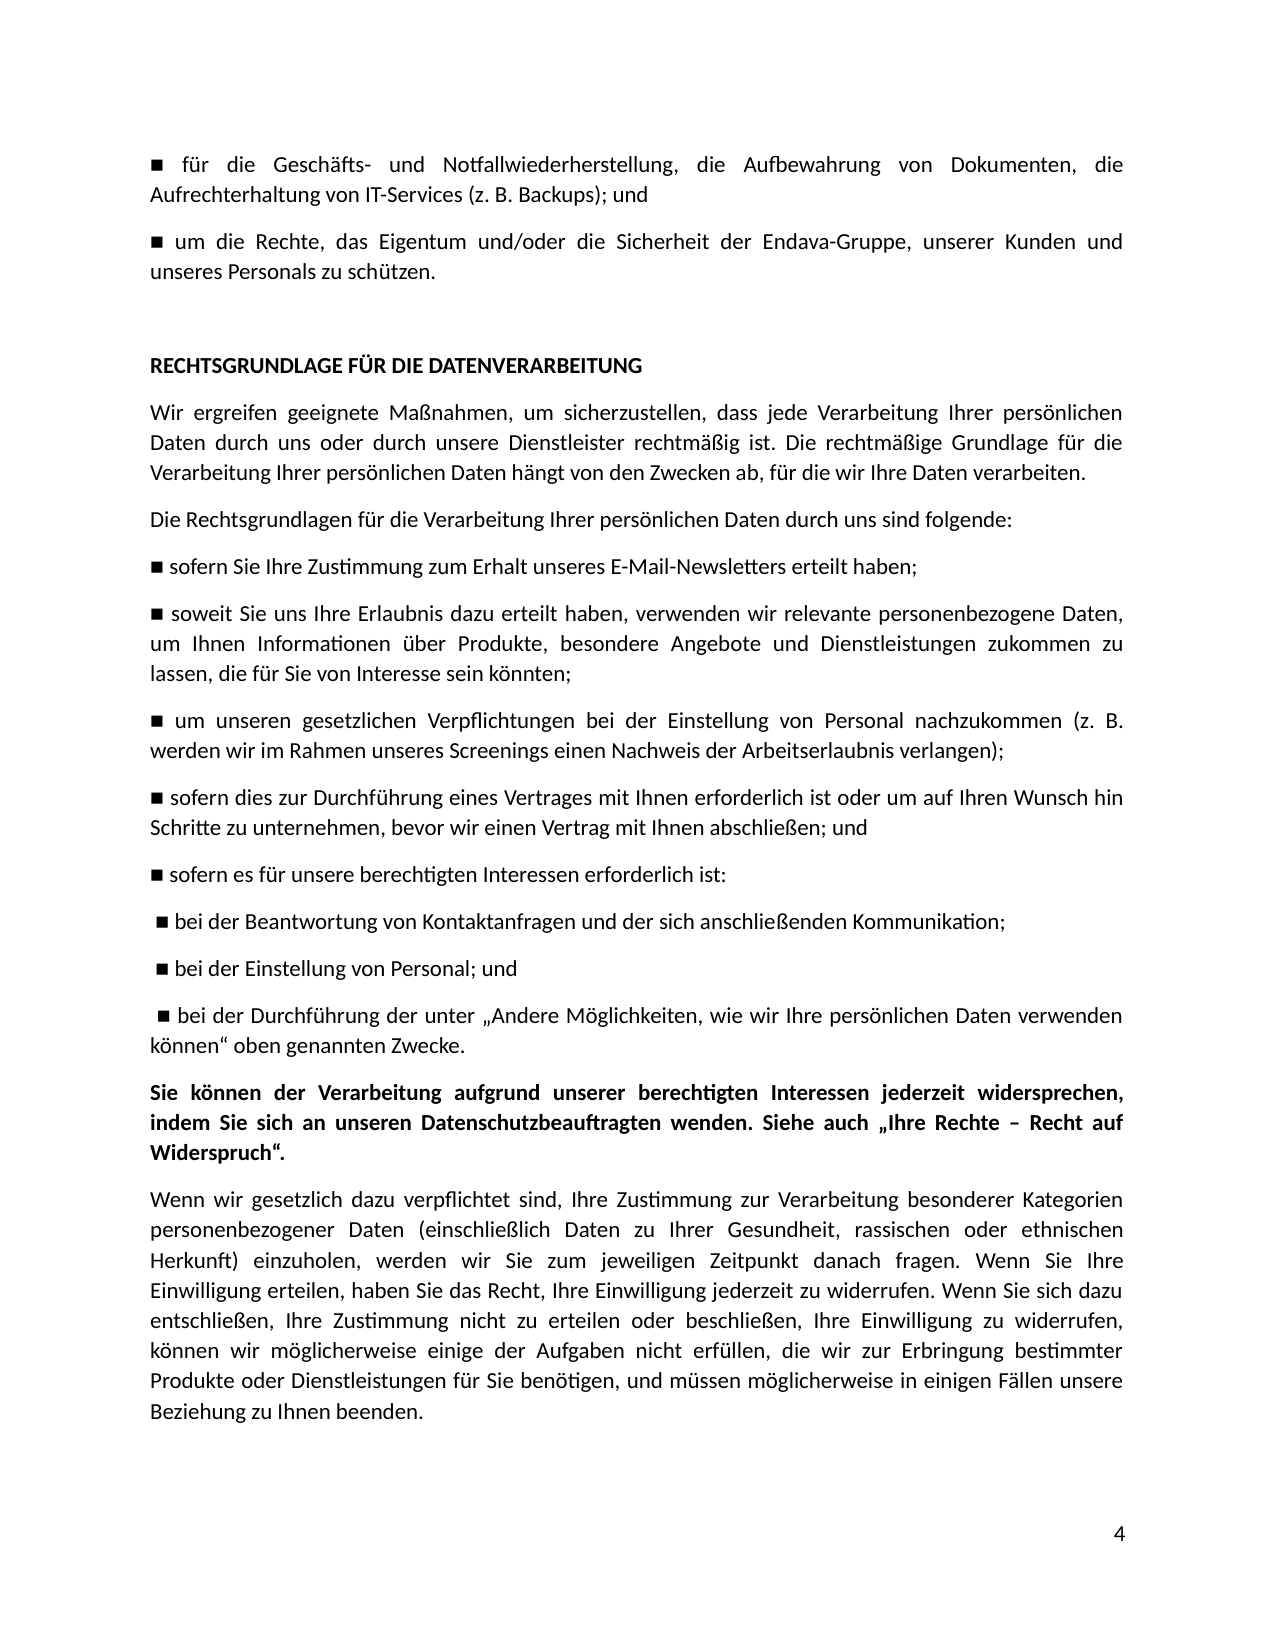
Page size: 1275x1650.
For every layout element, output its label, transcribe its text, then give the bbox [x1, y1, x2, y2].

text ■ sofern dies zur Durchführung eines Vertrages mit Ihnen erforderlich ist oder um auf Ihren Wunsch hin Schritte zu unternehmen, bevor wir einen Vertrag mit Ihnen abschließen; und [150, 783, 1125, 842]
text ■ bei der Einstellung von Personal; und [150, 954, 1125, 982]
text Wenn wir gesetzlich dazu verpflichtet sind, Ihre Zustimmung zur Verarbeitung besonderer Kategorien personenbezogener Daten (einschließlich Daten zu Ihrer Gesundheit, rassischen oder ethnischen Herkunft) einzuholen, werden wir Sie zum jeweiligen Zeitpunkt danach fragen. Wenn Sie Ihre Einwilligung erteilen, haben Sie das Recht, Ihre Einwilligung jederzeit zu widerrufen. Wenn Sie sich dazu entschließen, Ihre Zustimmung nicht zu erteilen oder beschließen, Ihre Einwilligung zu widerrufen, können wir möglicherweise einige der Aufgaben nicht erfüllen, die wir zur Erbringung bestimmter Produkte oder Dienstleistungen für Sie benötigen, und müssen möglicherweise in einigen Fällen unsere Beziehung zu Ihnen beenden. [150, 1185, 1125, 1425]
text Sie können der Verarbeitung aufgrund unserer berechtigten Interessen jederzeit widersprechen, indem Sie sich an unseren Datenschutzbeauftragten wenden. Siehe auch „Ihre Rechte – Recht auf Widerspruch“. [150, 1078, 1125, 1167]
text ■ soweit Sie uns Ihre Erlaubnis dazu erteilt haben, verwenden wir relevante personenbezogene Daten, um Ihnen Informationen über Produkte, besondere Angebote und Dienstleistungen zukommen zu lassen, die für Sie von Interesse sein könnten; [150, 599, 1125, 687]
text ■ sofern es für unsere berechtigten Interessen erforderlich ist: [150, 860, 1125, 888]
text ■ um die Rechte, das Eigentum und/oder die Sicherheit der Endava-Gruppe, unserer Kunden und unseres Personals zu schützen. [150, 227, 1125, 285]
text ■ für die Geschäfts- und Notfallwiederherstellung, die Aufbewahrung von Dokumenten, die Aufrechterhaltung von IT-Services (z. B. Backups); und [150, 150, 1125, 208]
text ■ um unseren gesetzlichen Verpflichtungen bei der Einstellung von Personal nachzukommen (z. B. werden wir im Rahmen unseres Screenings einen Nachweis der Arbeitserlaubnis verlangen); [150, 706, 1125, 764]
text ■ bei der Durchführung der unter „Andere Möglichkeiten, wie wir Ihre persönlichen Daten verwenden können“ oben genannten Zwecke. [150, 1001, 1125, 1059]
text RECHTSGRUNDLAGE FÜR DIE DATENVERARBEITUNG [150, 351, 1125, 379]
text Wir ergreifen geeignete Maßnahmen, um sicherzustellen, dass jede Verarbeitung Ihrer persönlichen Daten durch uns oder durch unsere Dienstleister rechtmäßig ist. Die rechtmäßige Grundlage für die Verarbeitung Ihrer persönlichen Daten hängt von den Zwecken ab, für die wir Ihre Daten verarbeiten. [150, 398, 1125, 486]
text ■ sofern Sie Ihre Zustimmung zum Erhalt unseres E-Mail-Newsletters erteilt haben; [150, 552, 1125, 580]
text ■ bei der Beantwortung von Kontaktanfragen und der sich anschließenden Kommunikation; [150, 907, 1125, 935]
text Die Rechtsgrundlagen für die Verarbeitung Ihrer persönlichen Daten durch uns sind folgende: [150, 505, 1125, 533]
